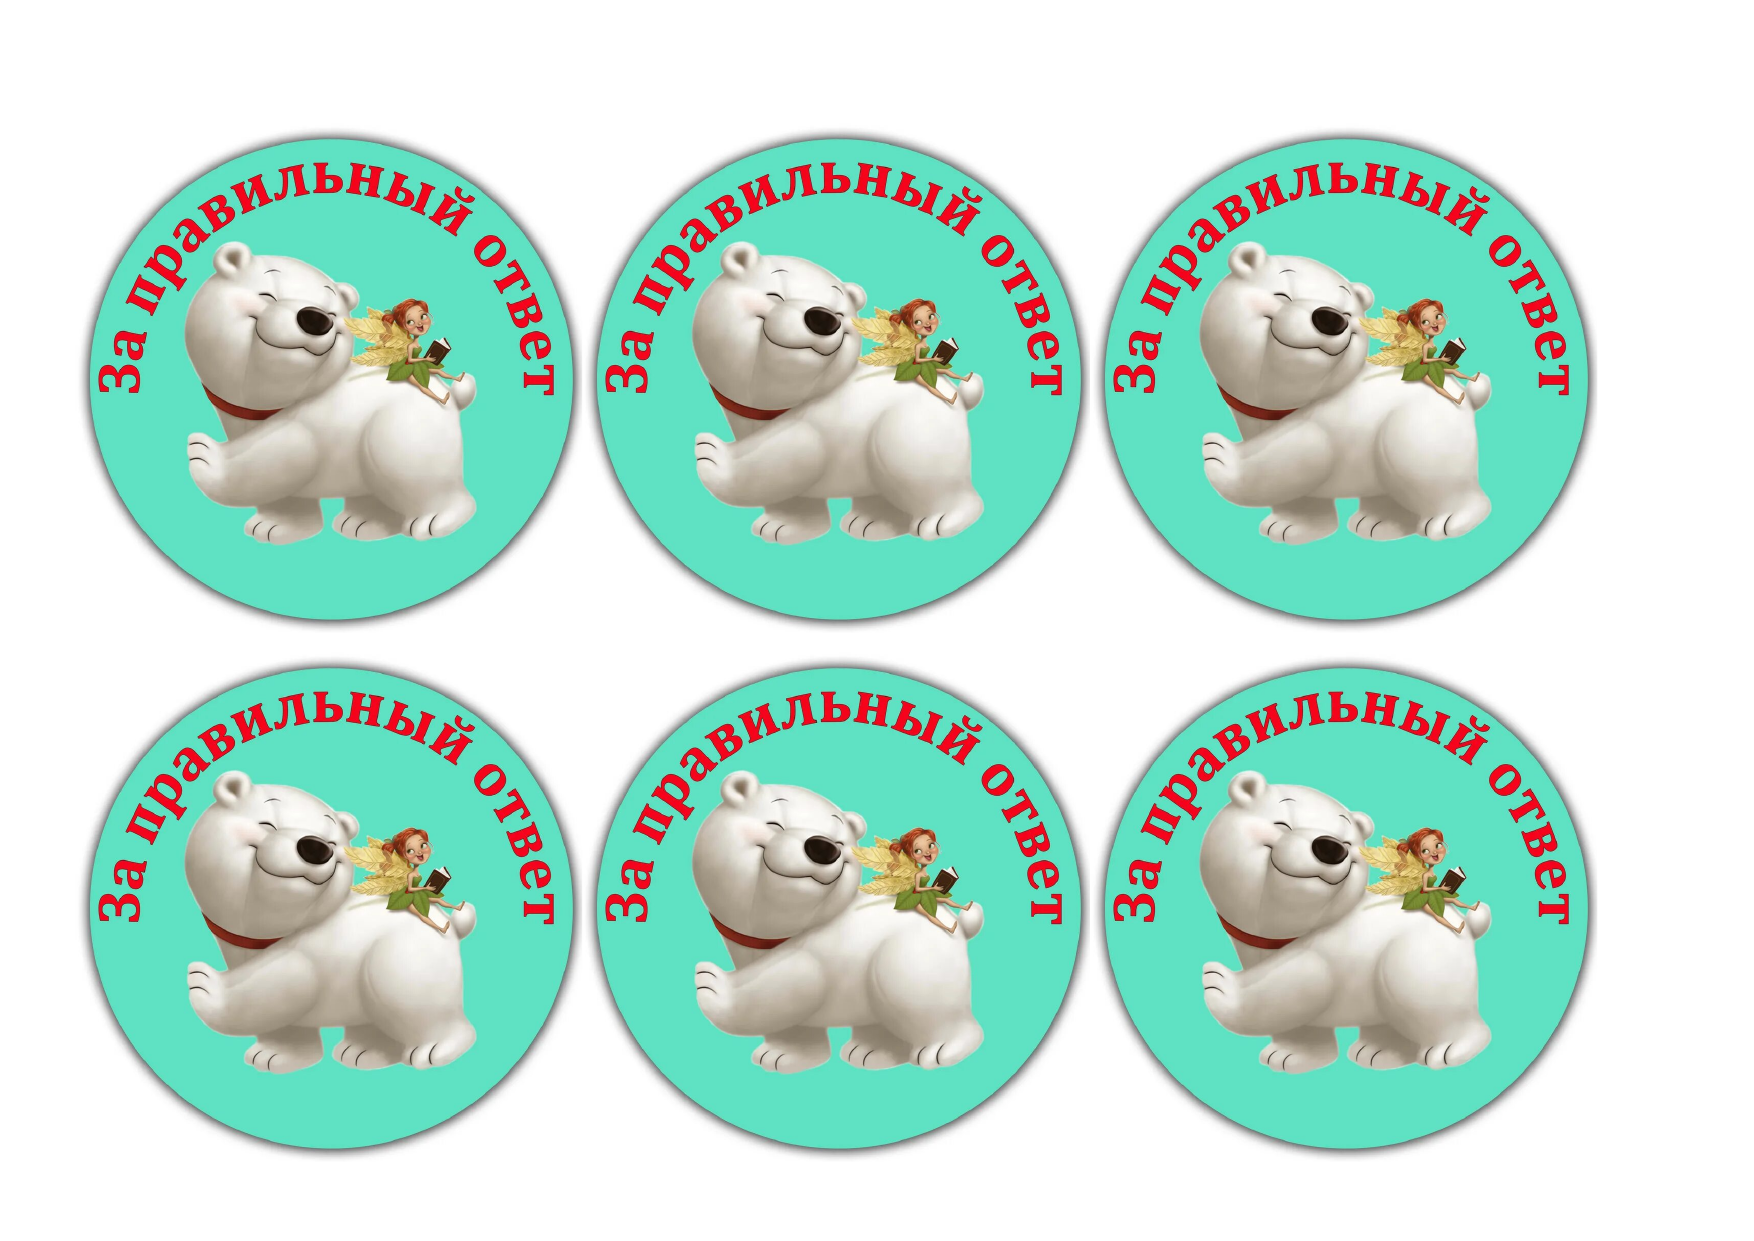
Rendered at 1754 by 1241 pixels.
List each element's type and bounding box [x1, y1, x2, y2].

picture [75, 651, 1598, 1162]
picture [75, 121, 1598, 633]
